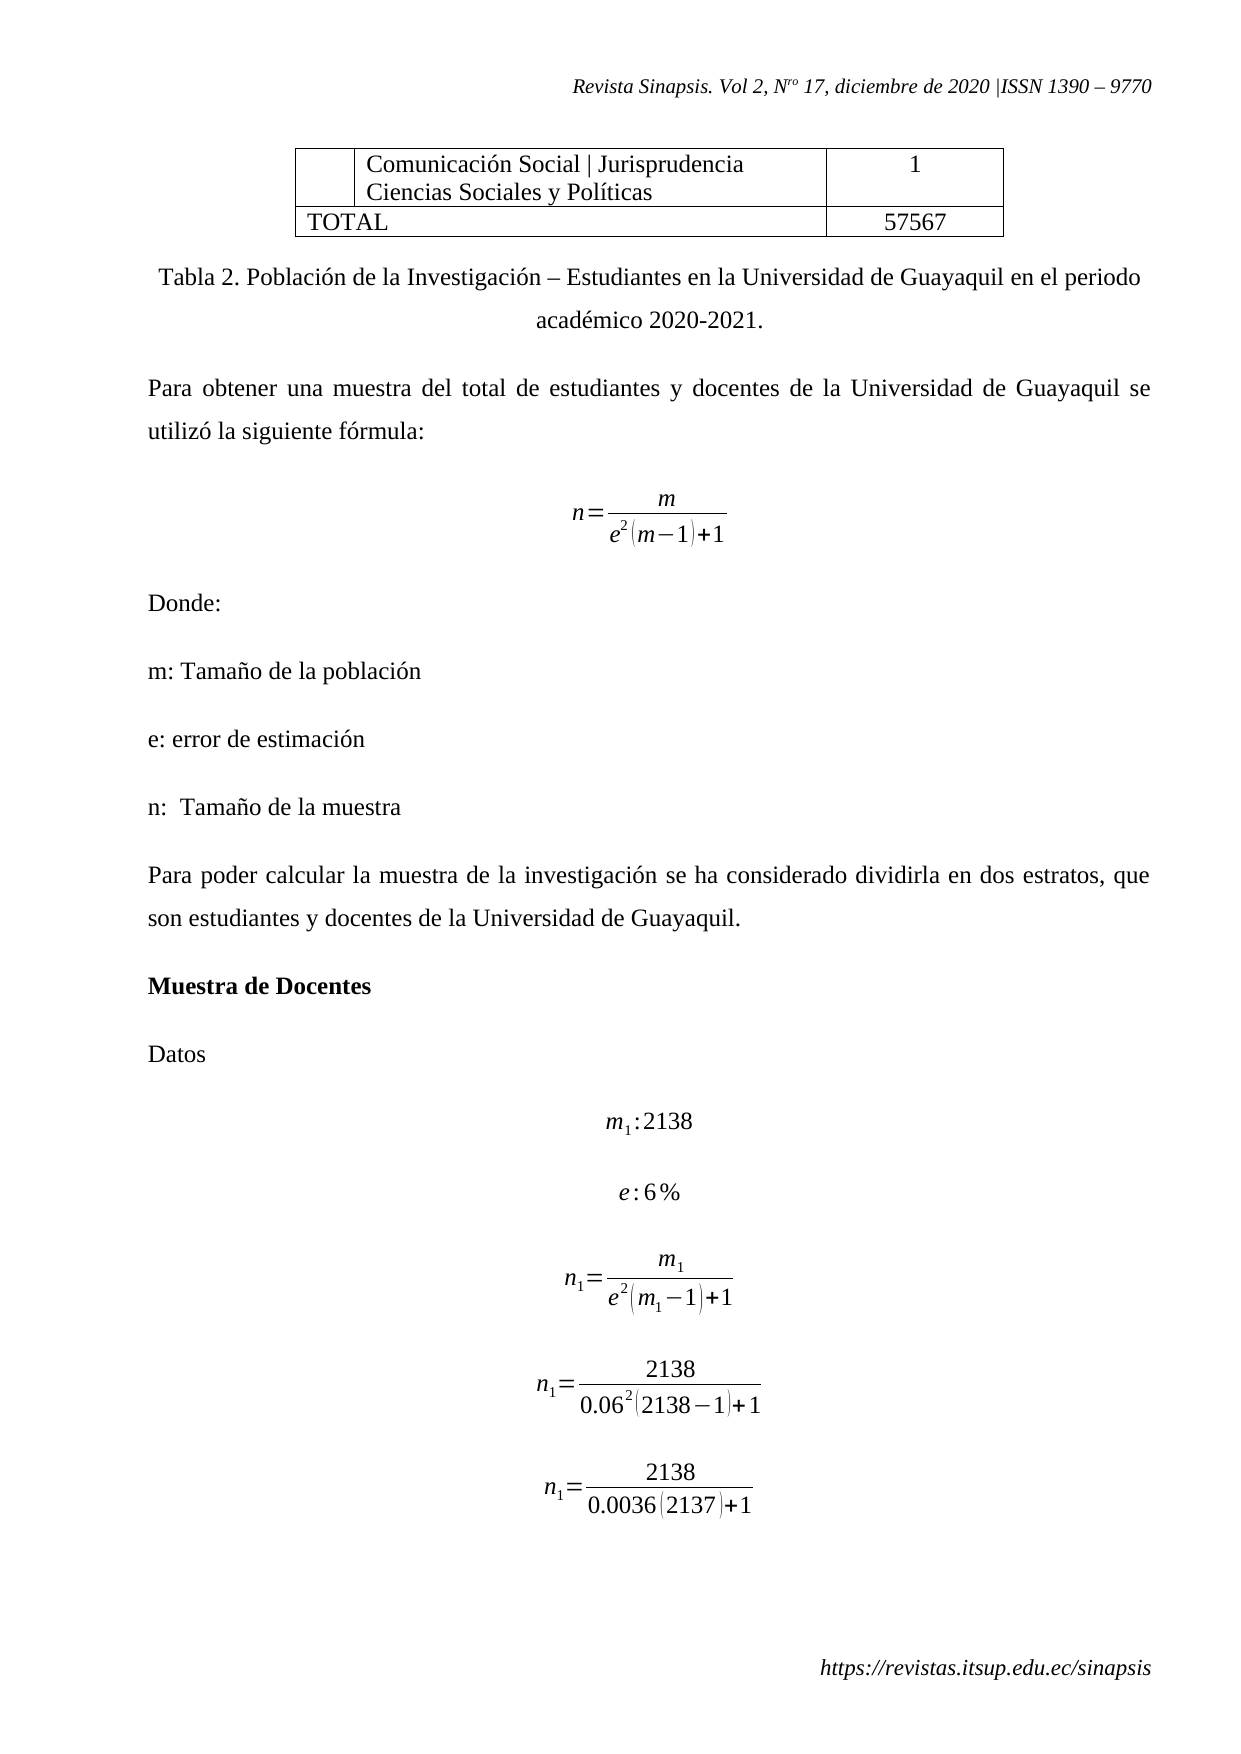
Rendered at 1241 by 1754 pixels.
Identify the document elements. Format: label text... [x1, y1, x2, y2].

text Tabla 2. Población de la Investigación – Estudiantes en la Universidad de Guayaquil en el periodo académico 2020-2021. [148, 262, 1152, 334]
text n: Tamaño de la muestra [148, 792, 1152, 821]
text Datos [148, 1039, 1152, 1068]
text m: Tamaño de la población [148, 656, 1152, 684]
table_cell 57567 [827, 207, 1003, 236]
table_cell 1 [827, 149, 1003, 206]
text Para poder calcular la muestra de la investigación se ha considerado dividirla en dos estratos, que son estudiantes y docentes de la Universidad de Guayaquil. [148, 860, 1152, 932]
text Muestra de Docentes [148, 971, 1152, 1000]
text Donde: [148, 588, 1152, 616]
table_cell Comunicación Social | Jurisprudencia Ciencias Sociales y Políticas [355, 149, 826, 206]
table_cell TOTAL [296, 207, 826, 236]
table_cell [296, 149, 354, 206]
text Para obtener una muestra del total de estudiantes y docentes de la Universidad de Guayaquil se utilizó la siguiente fórmula: [148, 373, 1152, 445]
text e: error de estimación [148, 724, 1152, 753]
